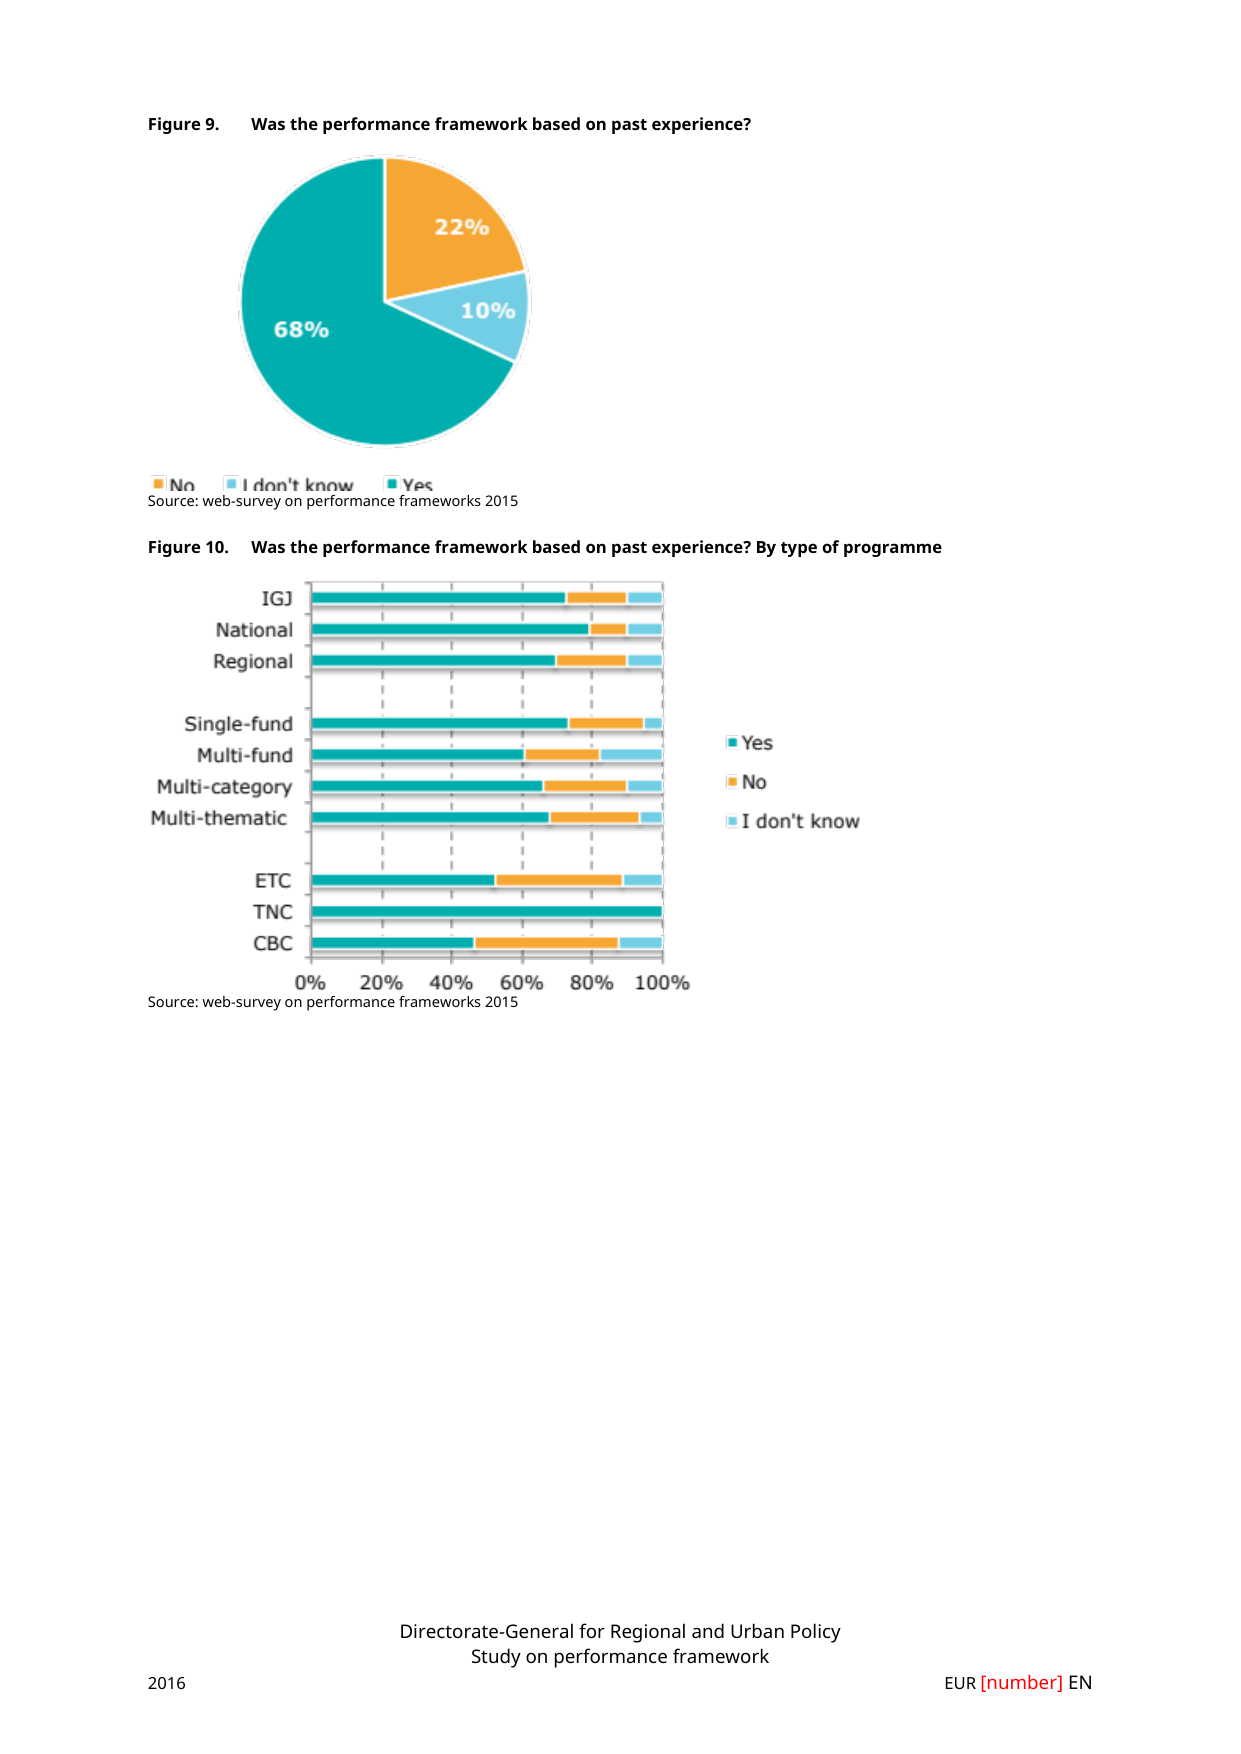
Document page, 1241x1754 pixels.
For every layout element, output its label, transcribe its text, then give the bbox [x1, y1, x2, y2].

text Was the performance framework based on past experience? By type of programme [148, 536, 1092, 558]
text Source: web-survey on performance frameworks 2015 [148, 991, 1092, 1011]
text Was the performance framework based on past experience? [148, 113, 1092, 136]
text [148, 491, 1092, 511]
